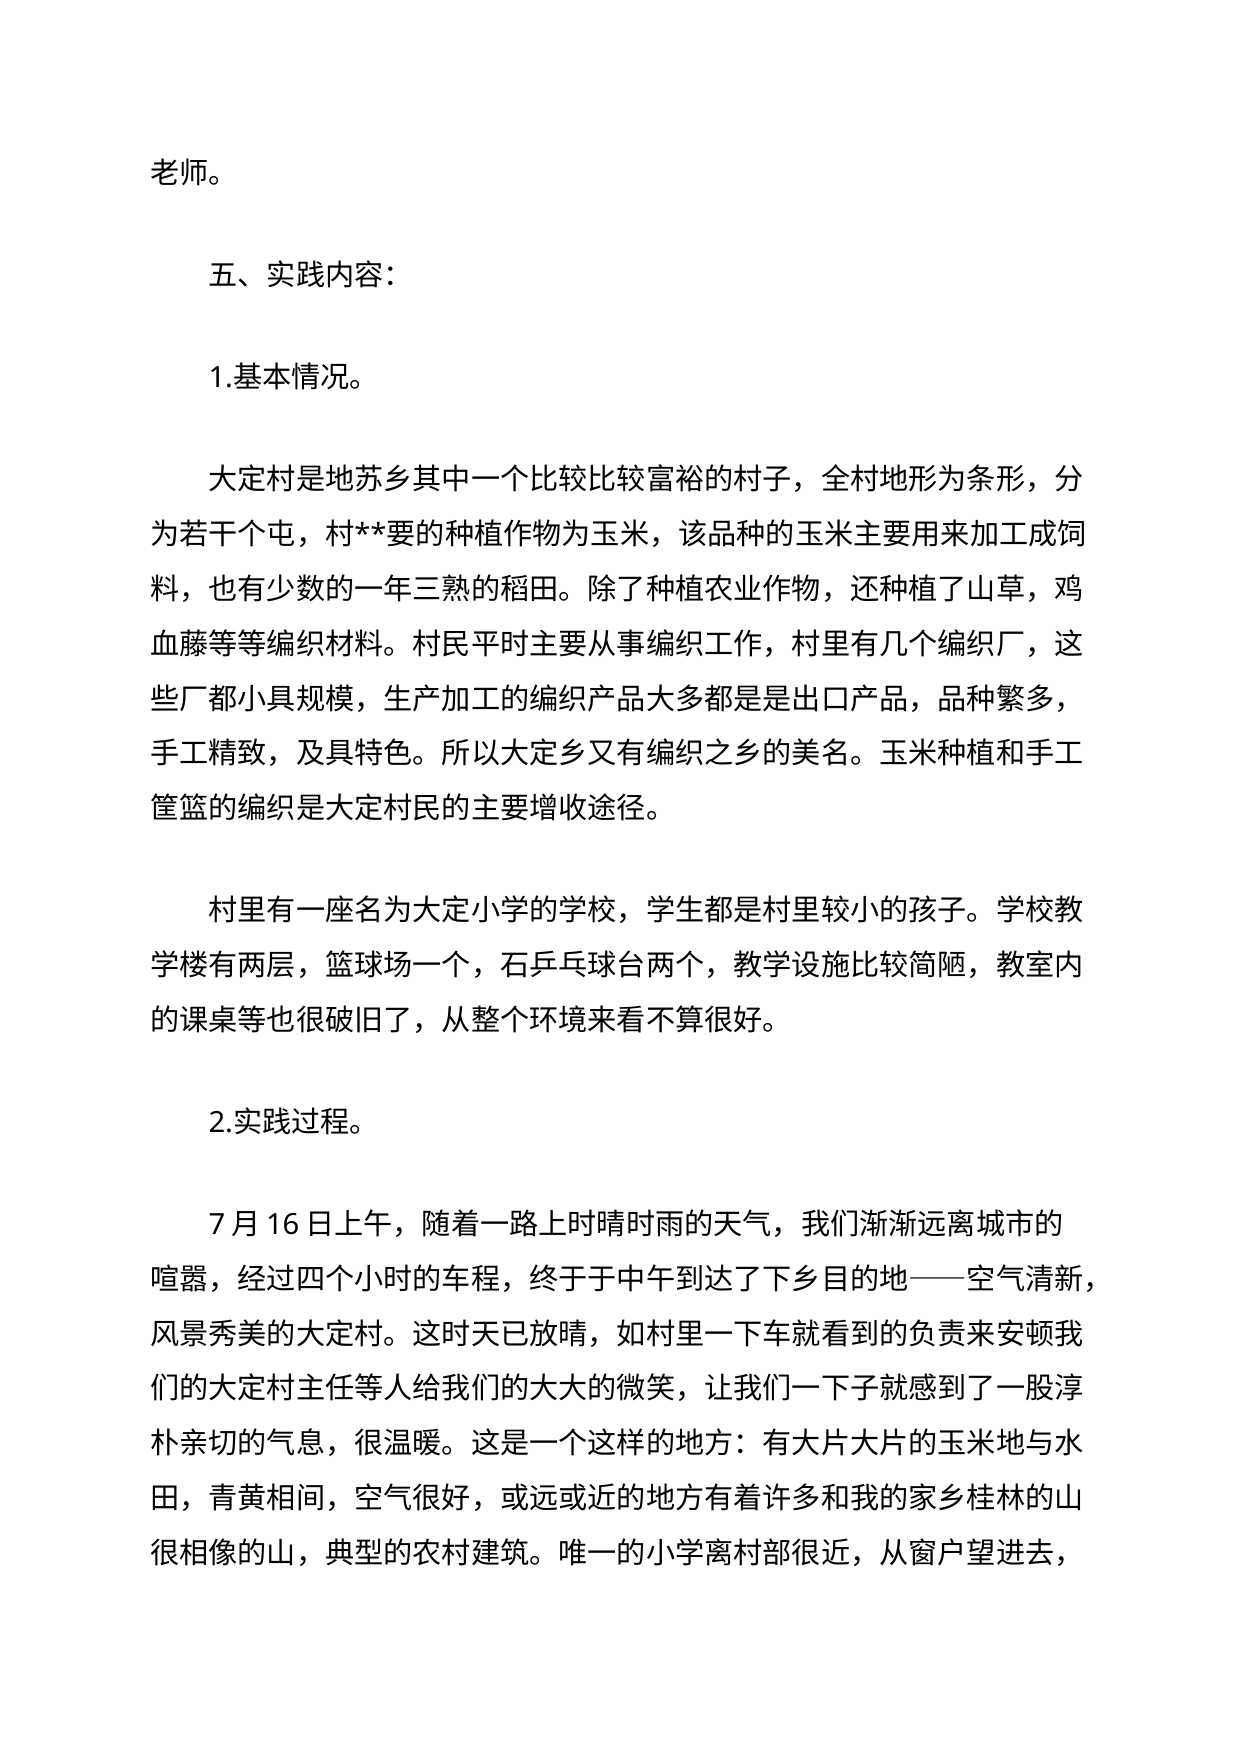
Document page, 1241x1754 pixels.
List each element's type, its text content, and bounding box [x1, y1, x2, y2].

text 村里有一座名为大定小学的学校，学生都是村里较小的孩子。学校教学楼有两层，篮球场一个，石乒乓球台两个，教学设施比较简陋，教室内的课桌等也很破旧了，从整个环境来看不算很好。 [150, 887, 1090, 1039]
text 2.实践过程。 [150, 1098, 1090, 1141]
text 1.基本情况。 [150, 353, 1090, 396]
text 大定村是地苏乡其中一个比较比较富裕的村子，全村地形为条形，分为若干个屯，村**要的种植作物为玉米，该品种的玉米主要用来加工成饲料，也有少数的一年三熟的稻田。除了种植农业作物，还种植了山草，鸡血藤等等编织材料。村民平时主要从事编织工作，村里有几个编织厂，这些厂都小具规模，生产加工的编织产品大多都是是出口产品，品种繁多，手工精致，及具特色。所以大定乡又有编织之乡的美名。玉米种植和手工筐篮的编织是大定村民的主要增收途径。 [150, 456, 1090, 827]
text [150, 150, 1090, 192]
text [150, 1200, 1090, 1572]
text 五、实践内容： [150, 252, 1090, 294]
